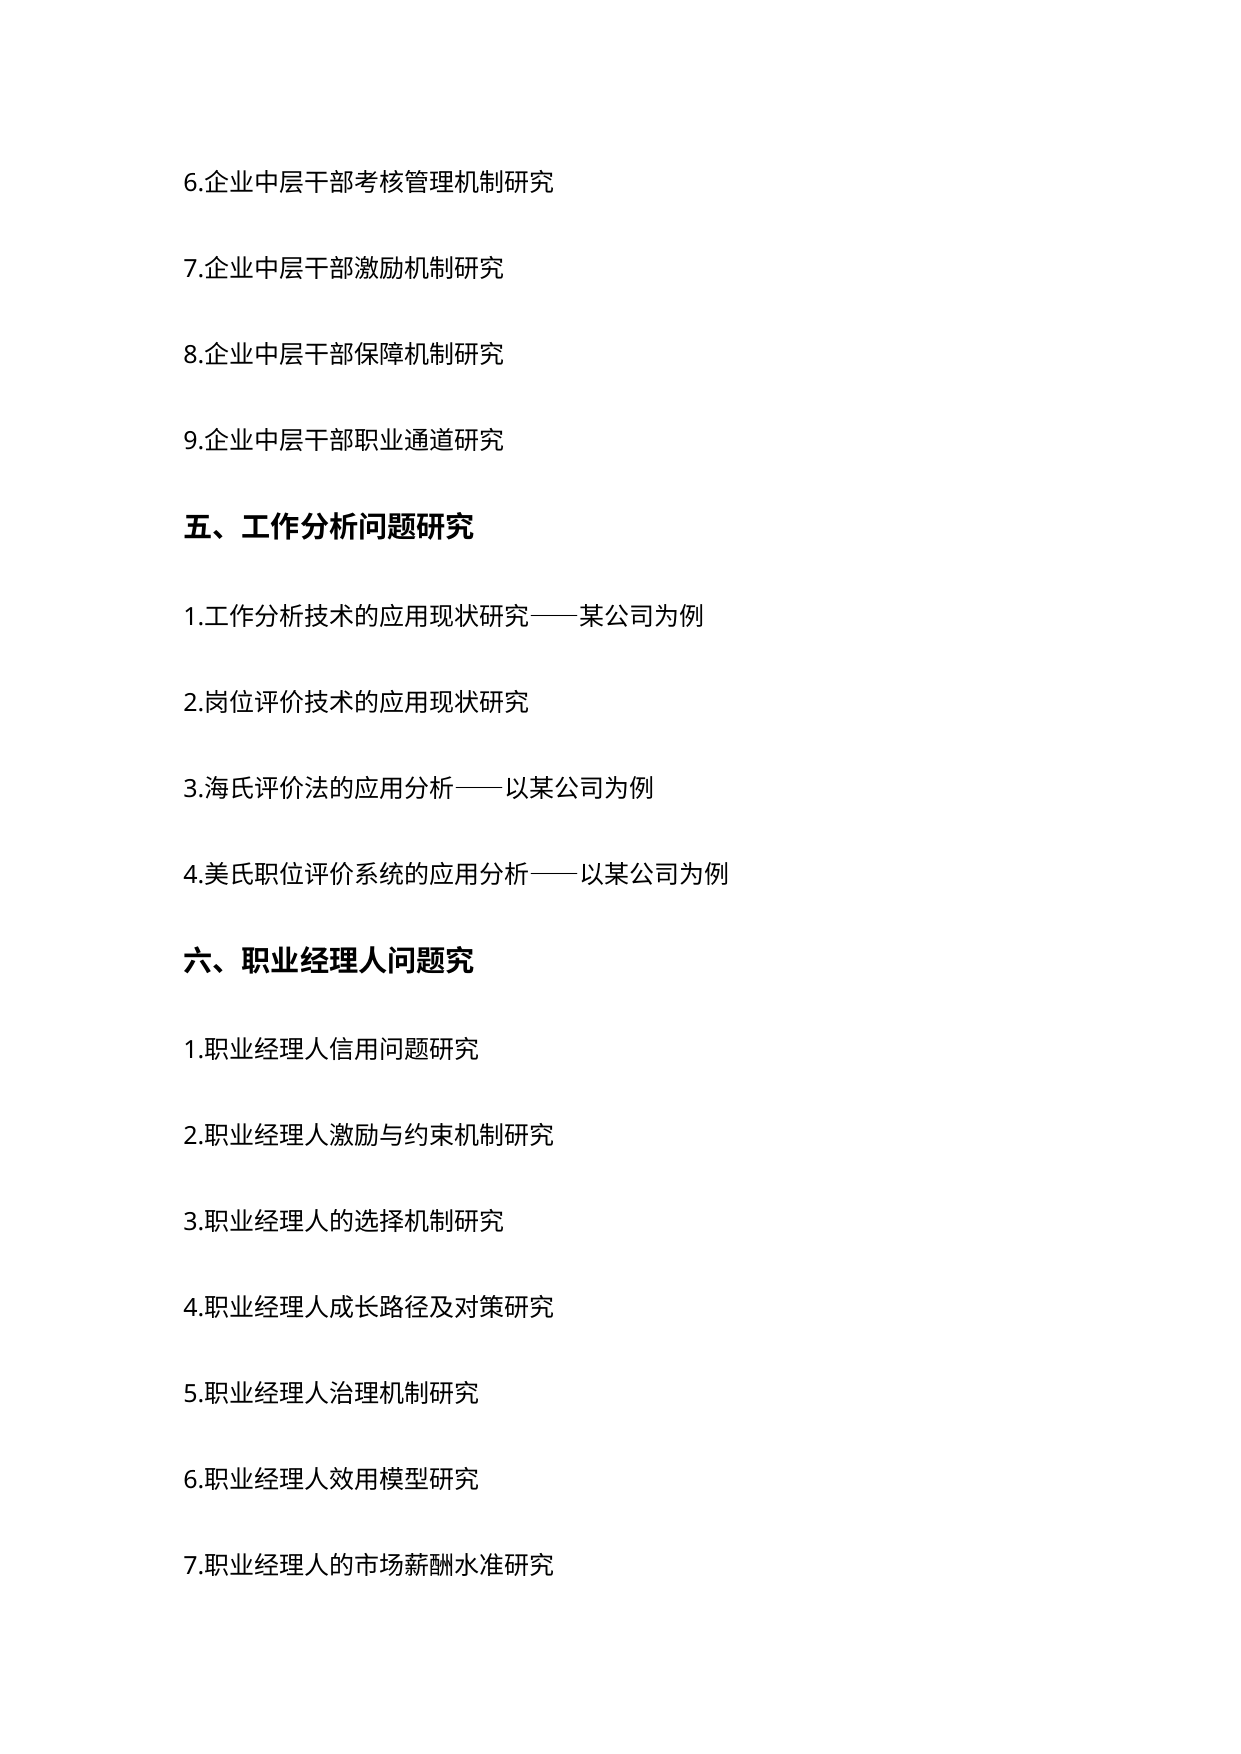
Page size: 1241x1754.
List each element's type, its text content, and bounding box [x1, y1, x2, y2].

text 7.职业经理人的市场薪酬水准研究 [183, 1529, 1057, 1597]
text 2.职业经理人激励与约束机制研究 [183, 1099, 1057, 1167]
text 3.海氏评价法的应用分析——以某公司为例 [183, 752, 1057, 820]
text 六、职业经理人问题究 [183, 924, 1057, 992]
text 8.企业中层干部保障机制研究 [183, 319, 1057, 387]
text 9.企业中层干部职业通道研究 [183, 405, 1057, 473]
text 6.职业经理人效用模型研究 [183, 1443, 1057, 1511]
text 1.工作分析技术的应用现状研究——某公司为例 [183, 580, 1057, 648]
text 7.企业中层干部激励机制研究 [183, 233, 1057, 301]
text 5.职业经理人治理机制研究 [183, 1357, 1057, 1425]
text 五、工作分析问题研究 [183, 491, 1057, 559]
text 3.职业经理人的选择机制研究 [183, 1185, 1057, 1253]
text 6.企业中层干部考核管理机制研究 [183, 147, 1057, 215]
text 4.职业经理人成长路径及对策研究 [183, 1271, 1057, 1339]
text 4.美氏职位评价系统的应用分析——以某公司为例 [183, 838, 1057, 906]
text 2.岗位评价技术的应用现状研究 [183, 666, 1057, 734]
text 1.职业经理人信用问题研究 [183, 1013, 1057, 1081]
